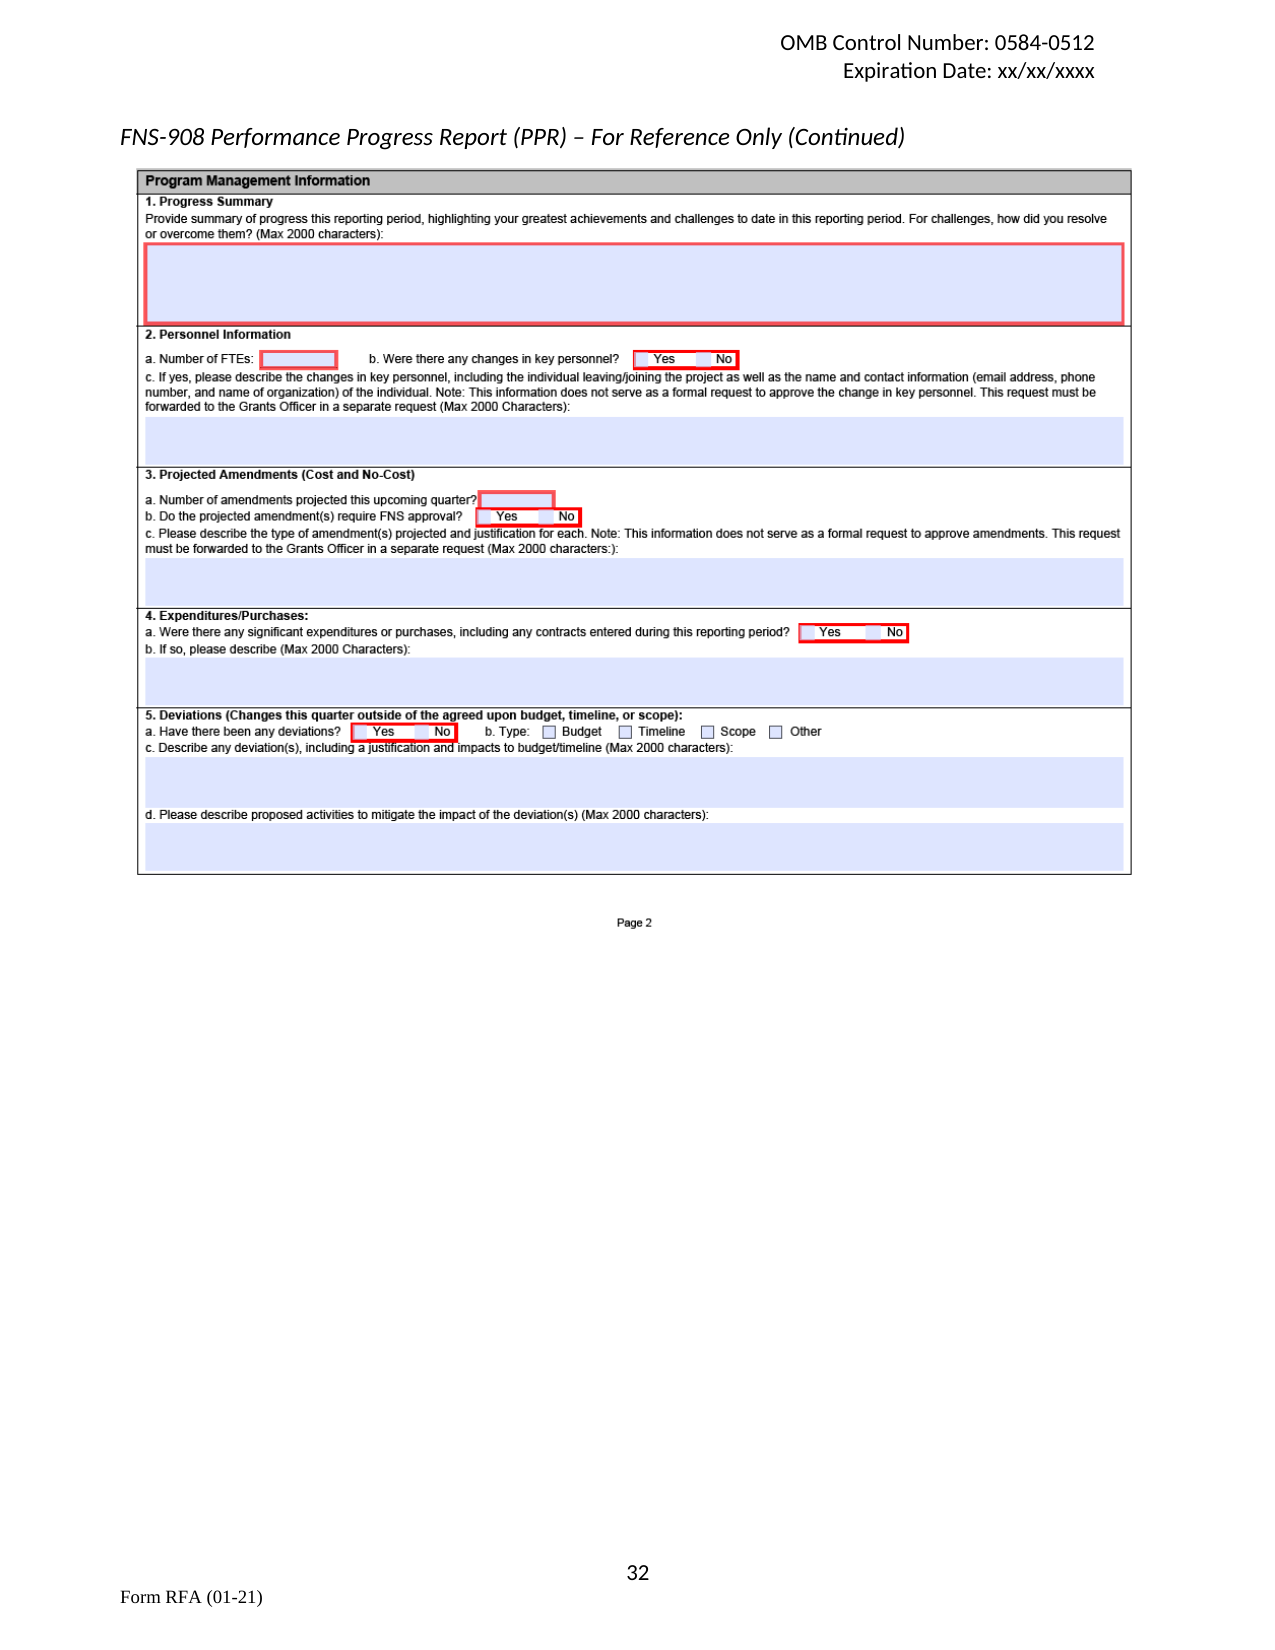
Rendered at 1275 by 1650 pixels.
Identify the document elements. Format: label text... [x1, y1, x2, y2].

text FNS-908 Performance Progress Report (PPR) – For Reference Only (Continued) [120, 121, 1102, 151]
picture [120, 154, 1154, 951]
